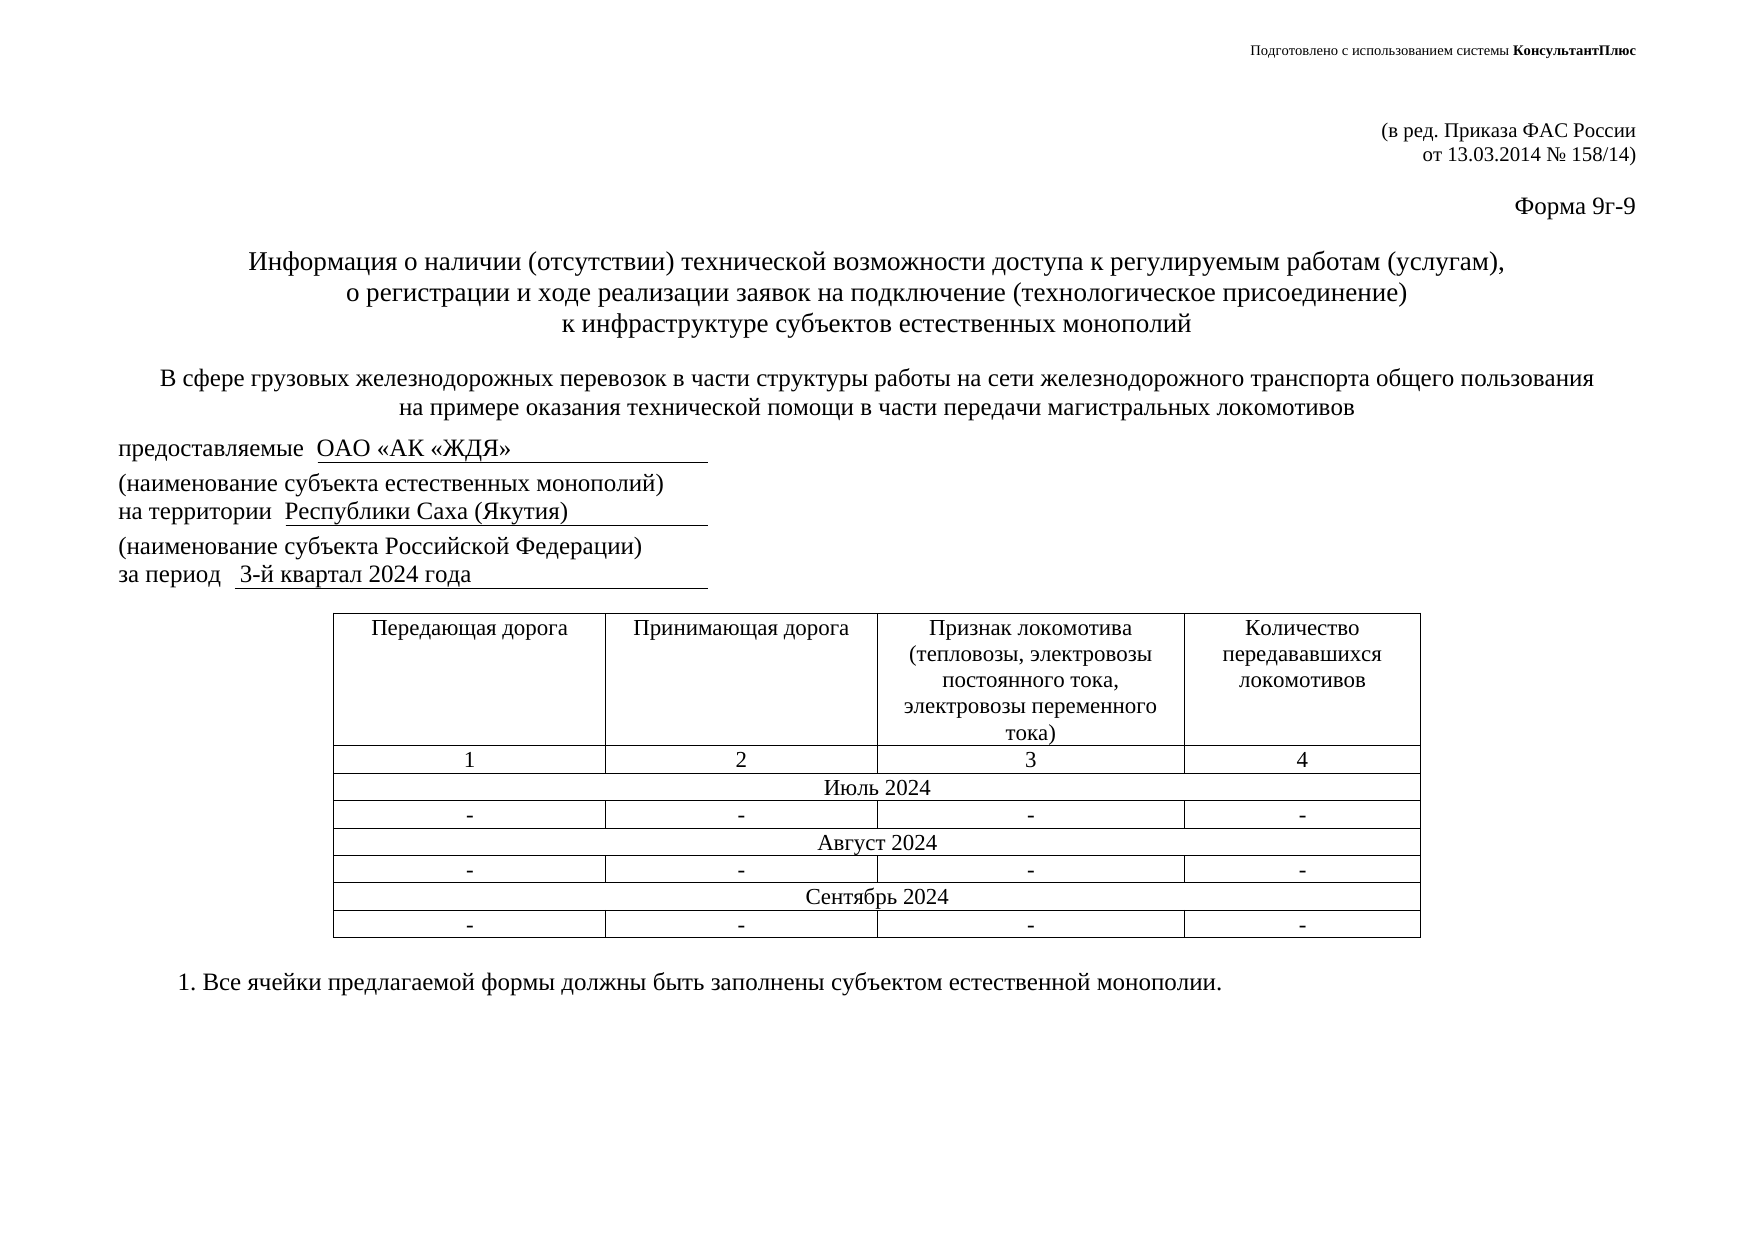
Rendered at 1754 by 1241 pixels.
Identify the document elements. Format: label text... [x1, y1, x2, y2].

table_cell - [606, 856, 877, 882]
text за период 3-й квартал 2024 года [118, 559, 1636, 588]
table_header Количество передававшихся локомотивов [1185, 614, 1420, 745]
table_cell Август 2024 [334, 829, 1420, 855]
table_header Принимающая дорога [606, 614, 877, 745]
table_cell - [878, 801, 1184, 827]
table_cell Сентябрь 2024 [334, 883, 1420, 910]
table_cell Июль 2024 [334, 774, 1420, 800]
table_cell - [334, 801, 605, 827]
table_cell - [1185, 911, 1420, 937]
table_cell 2 [606, 746, 877, 773]
text (в ред. Приказа ФАС России от 13.03.2014 № 158/14) [118, 118, 1636, 166]
text Информация о наличии (отсутствии) технической возможности доступа к регулируемым работам (услугам), о регистрации и ходе реализации заявок на подключение (технологическое присоединение) к инфраструктуре субъектов естественных монополий [118, 245, 1636, 338]
table_cell 4 [1185, 746, 1420, 773]
text (наименование субъекта естественных монополий) [118, 468, 1636, 496]
table_cell - [1185, 801, 1420, 827]
table_header Признак локомотива (тепловозы, электровозы постоянного тока, электровозы переменного тока) [878, 614, 1184, 745]
table_header Передающая дорога [334, 614, 605, 745]
table_cell - [1185, 856, 1420, 882]
table_cell - [606, 801, 877, 827]
text Форма 9г-9 [118, 191, 1636, 220]
table_cell - [878, 911, 1184, 937]
table_cell - [606, 911, 877, 937]
table_cell 1 [334, 746, 605, 773]
text на территории Республики Саха (Якутия) [118, 496, 1636, 525]
text 1. Все ячейки предлагаемой формы должны быть заполнены субъектом естественной монополии. [118, 967, 1636, 996]
table_cell - [334, 911, 605, 937]
text предоставляемые ОАО «АК «ЖДЯ» [118, 433, 1636, 462]
text (наименование субъекта Российской Федерации) [118, 531, 1636, 559]
table_cell 3 [878, 746, 1184, 773]
text В сфере грузовых железнодорожных перевозок в части структуры работы на сети железнодорожного транспорта общего пользования на примере оказания технической помощи в части передачи магистральных локомотивов [118, 363, 1636, 421]
table_cell - [334, 856, 605, 882]
table_cell - [878, 856, 1184, 882]
